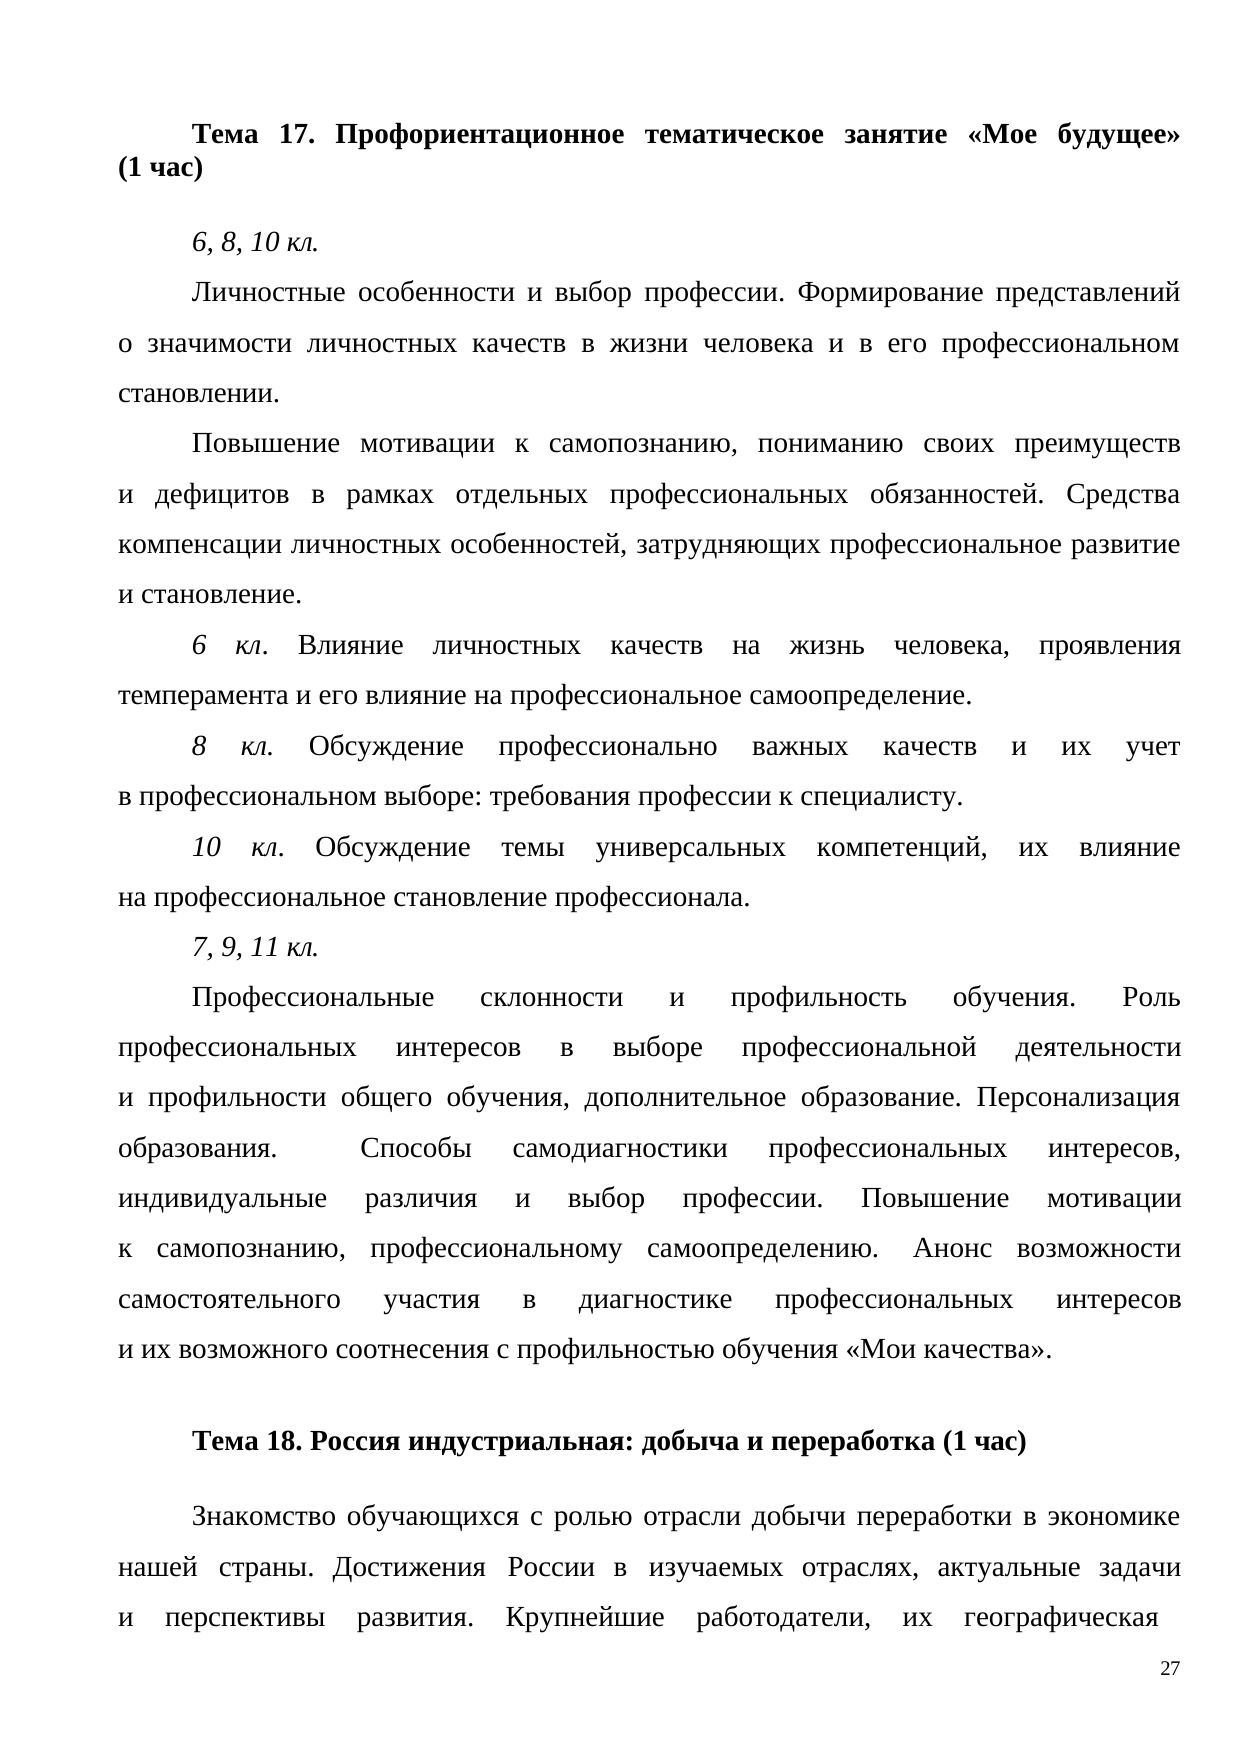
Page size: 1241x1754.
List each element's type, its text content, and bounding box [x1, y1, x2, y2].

text Личностные особенности и выбор профессии. Формирование представлений о значимости личностных качеств в жизни человека и в его профессиональном становлении. [118, 274, 1181, 409]
subtitle Тема 17. Профориентационное тематическое занятие «Мое будущее» (1 час) [118, 116, 1181, 183]
text 6, 8, 10 кл. [192, 224, 1192, 258]
text Профессиональные склонности и профильность обучения. Роль профессиональных интересов в выборе профессиональной деятельности и профильности общего обучения, дополнительное образование. Персонализация образования. Способы самодиагностики профессиональных интересов, индивидуальные различия и выбор профессии. Повышение мотивации к самопознанию, профессиональному самоопределению. Анонс возможности самостоятельного участия в диагностике профессиональных интересов и их возможного соотнесения с профильностью обучения «Мои качества». [118, 979, 1182, 1365]
text Повышение мотивации к самопознанию, пониманию своих преимуществ и дефицитов в рамках отдельных профессиональных обязанностей. Средства компенсации личностных особенностей, затрудняющих профессиональное развитие и становление. [118, 426, 1181, 610]
text Знакомство обучающихся с ролью отрасли добычи переработки в экономике нашей страны. Достижения России в изучаемых отраслях, актуальные задачи и перспективы развития. Крупнейшие работодатели, их географическая [118, 1498, 1182, 1632]
text 6 кл. Влияние личностных качеств на жизнь человека, проявления темперамента и его влияние на профессиональное самоопределение. [118, 627, 1181, 711]
text 8 кл. Обсуждение профессионально важных качеств и их учет в профессиональном выборе: требования профессии к специалисту. [118, 728, 1181, 812]
subtitle Тема 18. Россия индустриальная: добыча и переработка (1 час) [192, 1423, 1192, 1457]
text 7, 9, 11 кл. [192, 930, 1192, 963]
text 10 кл. Обсуждение темы универсальных компетенций, их влияние на профессиональное становление профессионала. [118, 829, 1181, 913]
